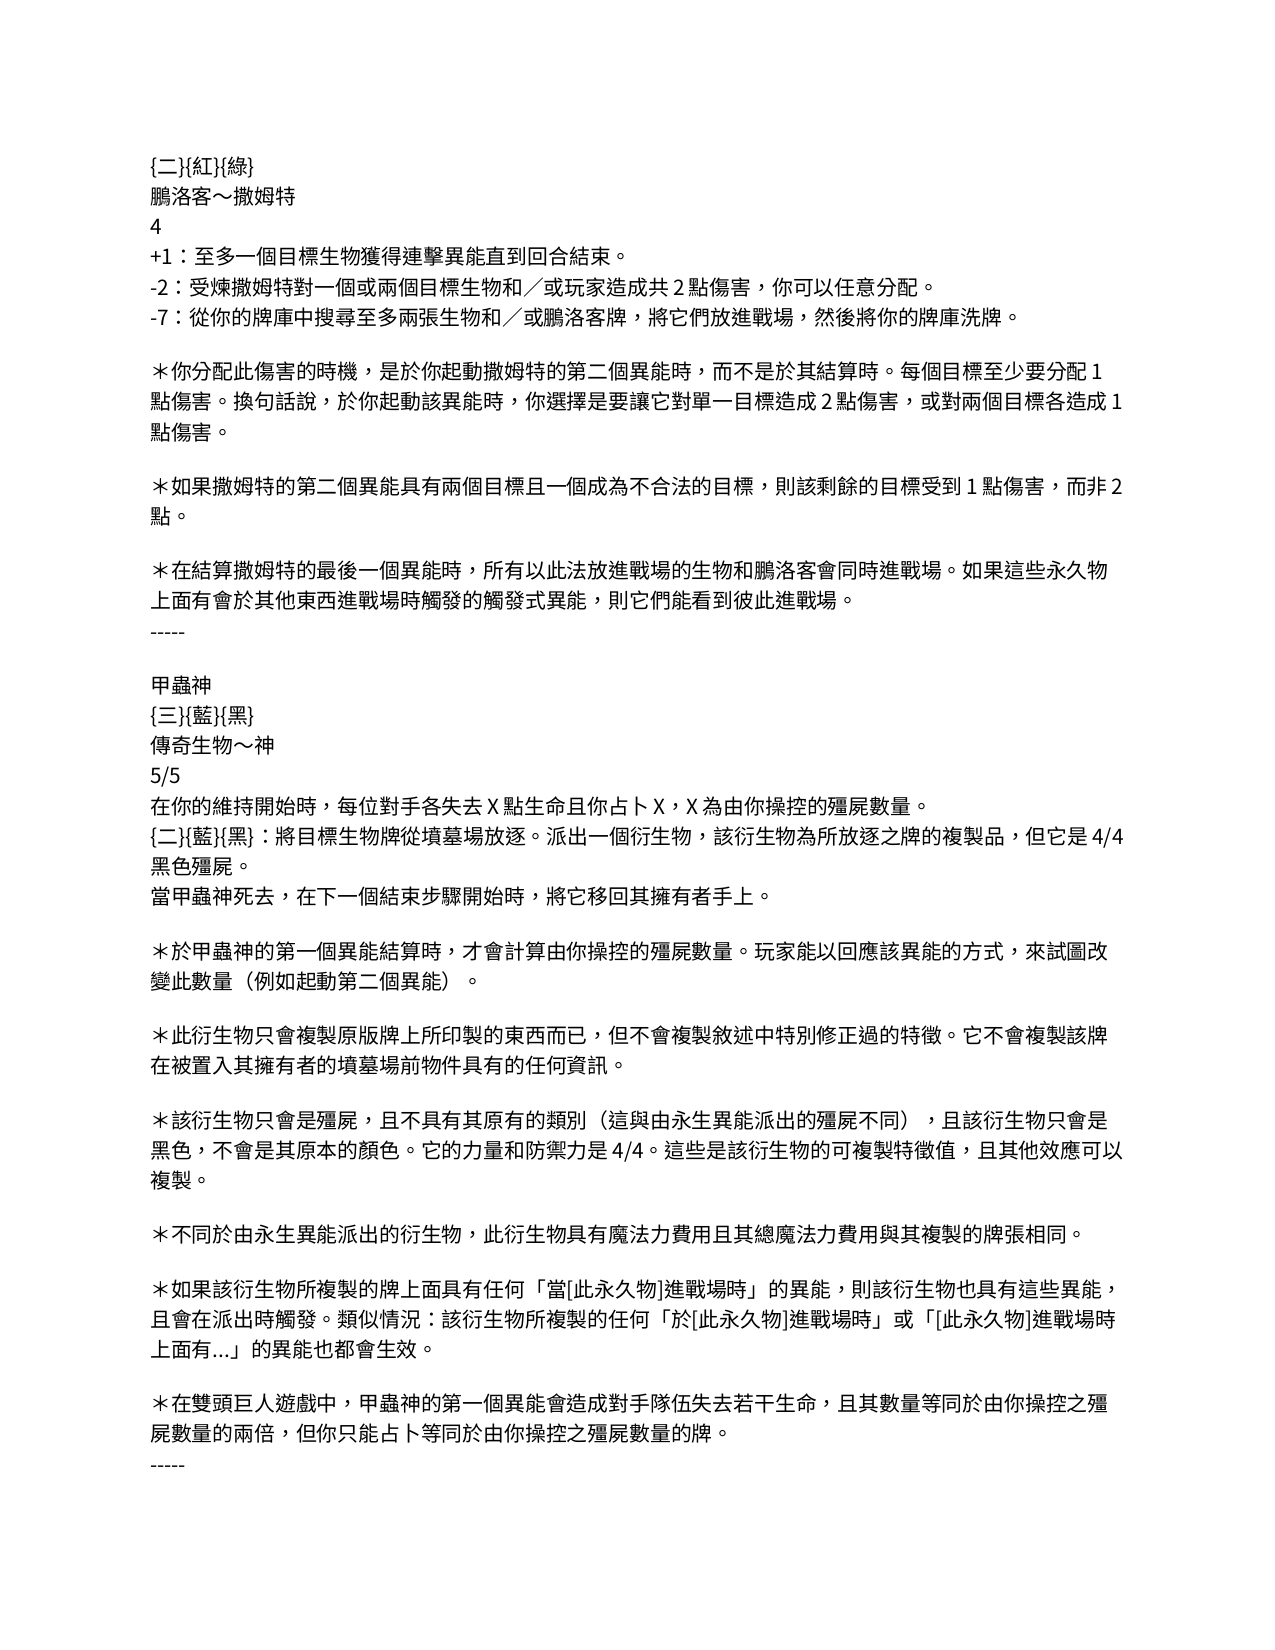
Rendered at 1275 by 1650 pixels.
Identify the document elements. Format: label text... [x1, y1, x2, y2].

text 4 [150, 210, 1125, 241]
text ＊你分配此傷害的時機，是於你起動撒姆特的第二個異能時，而不是於其結算時。每個目標至少要分配1點傷害。換句話說，於你起動該異能時，你選擇是要讓它對單一目標造成2點傷害，或對兩個目標各造成1點傷害。 [150, 355, 1125, 446]
text ＊如果撒姆特的第二個異能具有兩個目標且一個成為不合法的目標，則該剩餘的目標受到1點傷害，而非2點。 [150, 470, 1125, 530]
text ＊於甲蟲神的第一個異能結算時，才會計算由你操控的殭屍數量。玩家能以回應該異能的方式，來試圖改變此數量（例如起動第二個異能）。 [150, 935, 1125, 995]
text ＊如果該衍生物所複製的牌上面具有任何「當[此永久物]進戰場時」的異能，則該衍生物也具有這些異能，且會在派出時觸發。類似情況：該衍生物所複製的任何「於[此永久物]進戰場時」或「[此永久物]進戰場時上面有...」的異能也都會生效。 [150, 1273, 1125, 1363]
text 5/5 [150, 760, 1125, 790]
text 鵬洛客～撒姆特 [150, 180, 1125, 210]
text {三}{藍}{黑} [150, 699, 1125, 729]
text {二}{紅}{綠} [150, 150, 1125, 180]
text -7：從你的牌庫中搜尋至多兩張生物和／或鵬洛客牌，將它們放進戰場，然後將你的牌庫洗牌。 [150, 301, 1125, 331]
text ＊該衍生物只會是殭屍，且不具有其原有的類別（這與由永生異能派出的殭屍不同），且該衍生物只會是黑色，不會是其原本的顏色。它的力量和防禦力是4/4。這些是該衍生物的可複製特徵值，且其他效應可以複製。 [150, 1104, 1125, 1194]
text ＊在雙頭巨人遊戲中，甲蟲神的第一個異能會造成對手隊伍失去若干生命，且其數量等同於由你操控之殭屍數量的兩倍，但你只能占卜等同於由你操控之殭屍數量的牌。 [150, 1387, 1125, 1448]
text ＊不同於由永生異能派出的衍生物，此衍生物具有魔法力費用且其總魔法力費用與其複製的牌張相同。 [150, 1218, 1125, 1249]
text ＊此衍生物只會複製原版牌上所印製的東西而已，但不會複製敘述中特別修正過的特徵。它不會複製該牌在被置入其擁有者的墳墓場前物件具有的任何資訊。 [150, 1019, 1125, 1080]
text 甲蟲神 [150, 669, 1125, 699]
text 在你的維持開始時，每位對手各失去X點生命且你占卜X，X為由你操控的殭屍數量。 [150, 790, 1125, 820]
text ----- [150, 615, 1125, 645]
text ----- [150, 1448, 1125, 1478]
text {二}{藍}{黑}：將目標生物牌從墳墓場放逐。派出一個衍生物，該衍生物為所放逐之牌的複製品，但它是4/4黑色殭屍。 [150, 820, 1125, 881]
text -2：受煉撒姆特對一個或兩個目標生物和／或玩家造成共2點傷害，你可以任意分配。 [150, 271, 1125, 301]
text ＊在結算撒姆特的最後一個異能時，所有以此法放進戰場的生物和鵬洛客會同時進戰場。如果這些永久物上面有會於其他東西進戰場時觸發的觸發式異能，則它們能看到彼此進戰場。 [150, 554, 1125, 615]
text +1：至多一個目標生物獲得連擊異能直到回合結束。 [150, 241, 1125, 271]
text 當甲蟲神死去，在下一個結束步驟開始時，將它移回其擁有者手上。 [150, 881, 1125, 911]
text 傳奇生物～神 [150, 729, 1125, 760]
